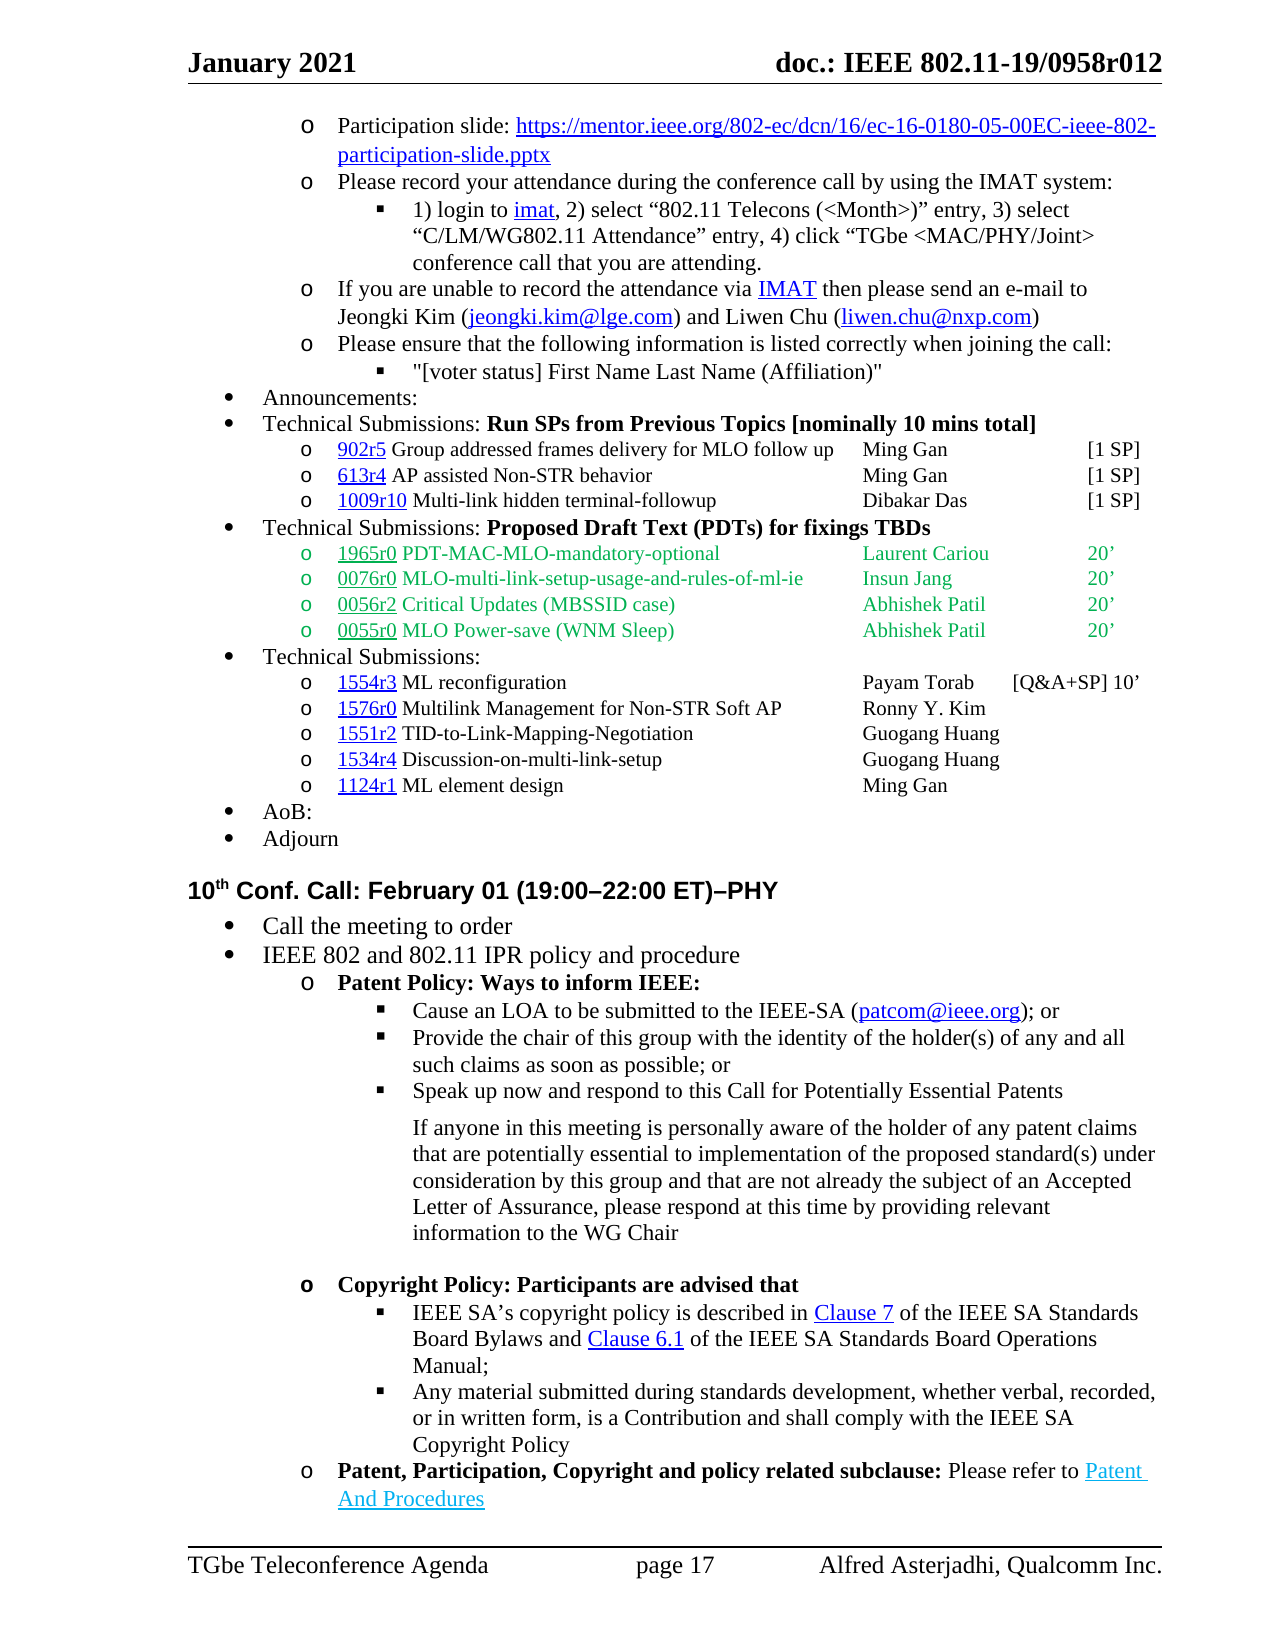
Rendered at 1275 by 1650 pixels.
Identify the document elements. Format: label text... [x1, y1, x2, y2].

list Technical Submissions: Proposed Draft Text (PDTs) for fixings TBDs [225, 514, 1162, 540]
list AoB: [225, 798, 1162, 825]
list IEEE 802 and 802.11 IPR policy and procedure [225, 940, 1162, 968]
list 1534r4 Discussion-on-multi-link-setup Guogang Huang [300, 747, 1162, 773]
list 1576r0 Multilink Management for Non-STR Soft AP Ronny Y. Kim [300, 695, 1162, 721]
list Adjourn [225, 825, 1162, 851]
list Any material submitted during standards development, whether verbal, recorded, or in written form, is a Contribution and shall comply with the IEEE SA Copyright Policy [375, 1378, 1162, 1457]
list Call the meeting to order [225, 911, 1162, 940]
list Patent, Participation, Copyright and policy related subclause: Please refer to Patent And Procedures [300, 1457, 1162, 1512]
list Patent Policy: Ways to inform IEEE: [300, 968, 1162, 997]
list Please ensure that the following information is listed correctly when joining the call: [300, 329, 1162, 358]
list Technical Submissions: [225, 643, 1162, 670]
subtitle 10th Conf. Call: February 01 (19:00–22:00 ET)–PHY [187, 876, 1162, 905]
list 902r5 Group addressed frames delivery for MLO follow up Ming Gan [1 SP] [300, 437, 1162, 463]
list Please record your attendance during the conference call by using the IMAT system: [300, 168, 1162, 196]
list If you are unable to record the attendance via IMAT then please send an e-mail to Jeongki Kim (jeongki.kim@lge.com) and Liwen Chu (liwen.chu@nxp.com) [300, 275, 1162, 329]
list 1009r10 Multi-link hidden terminal-followup Dibakar Das [1 SP] [300, 488, 1162, 514]
list If anyone in this meeting is personally aware of the holder of any patent claims that are potentially essential to implementation of the proposed standard(s) under consideration by this group and that are not already the subject of an Accepted Letter of Assurance, please respond at this time by providing relevant information to the WG Chair [412, 1114, 1162, 1246]
list 1551r2 TID-to-Link-Mapping-Negotiation Guogang Huang [300, 721, 1162, 747]
list 1965r0 PDT-MAC-MLO-mandatory-optional Laurent Cariou 20’ [300, 540, 1162, 566]
list Provide the chair of this group with the identity of the holder(s) of any and all such claims as soon as possible; or [375, 1024, 1162, 1077]
list Technical Submissions: Run SPs from Previous Topics [nominally 10 mins total] [225, 411, 1162, 437]
list "[voter status] First Name Last Name (Affiliation)" [375, 358, 1162, 384]
list 613r4 AP assisted Non-STR behavior Ming Gan [1 SP] [300, 463, 1162, 488]
list Cause an LOA to be submitted to the IEEE-SA (patcom@ieee.org); or [375, 997, 1162, 1024]
list Announcements: [225, 384, 1162, 411]
list 0055r0 MLO Power-save (WNM Sleep) Abhishek Patil 20’ [300, 618, 1162, 643]
list Copyright Policy: Participants are advised that [300, 1271, 1162, 1299]
list Participation slide: https://mentor.ieee.org/802-ec/dcn/16/ec-16-0180-05-00EC-ieee-802-participation-slide.pptx [300, 112, 1162, 168]
list 1) login to imat, 2) select “802.11 Telecons (<Month>)” entry, 3) select “C/LM/WG802.11 Attendance” entry, 4) click “TGbe <MAC/PHY/Joint> conference call that you are attending. [375, 196, 1162, 275]
list 1124r1 ML element design Ming Gan [300, 773, 1162, 798]
list Speak up now and respond to this Call for Potentially Essential Patents [375, 1077, 1162, 1104]
list IEEE SA’s copyright policy is described in Clause 7 of the IEEE SA Standards Board Bylaws and Clause 6.1 of the IEEE SA Standards Board Operations Manual; [375, 1299, 1162, 1378]
list 0056r2 Critical Updates (MBSSID case) Abhishek Patil 20’ [300, 592, 1162, 618]
list 1554r3 ML reconfiguration Payam Torab [Q&A+SP] 10’ [300, 670, 1162, 695]
list 0076r0 MLO-multi-link-setup-usage-and-rules-of-ml-ie Insun Jang 20’ [300, 566, 1162, 592]
